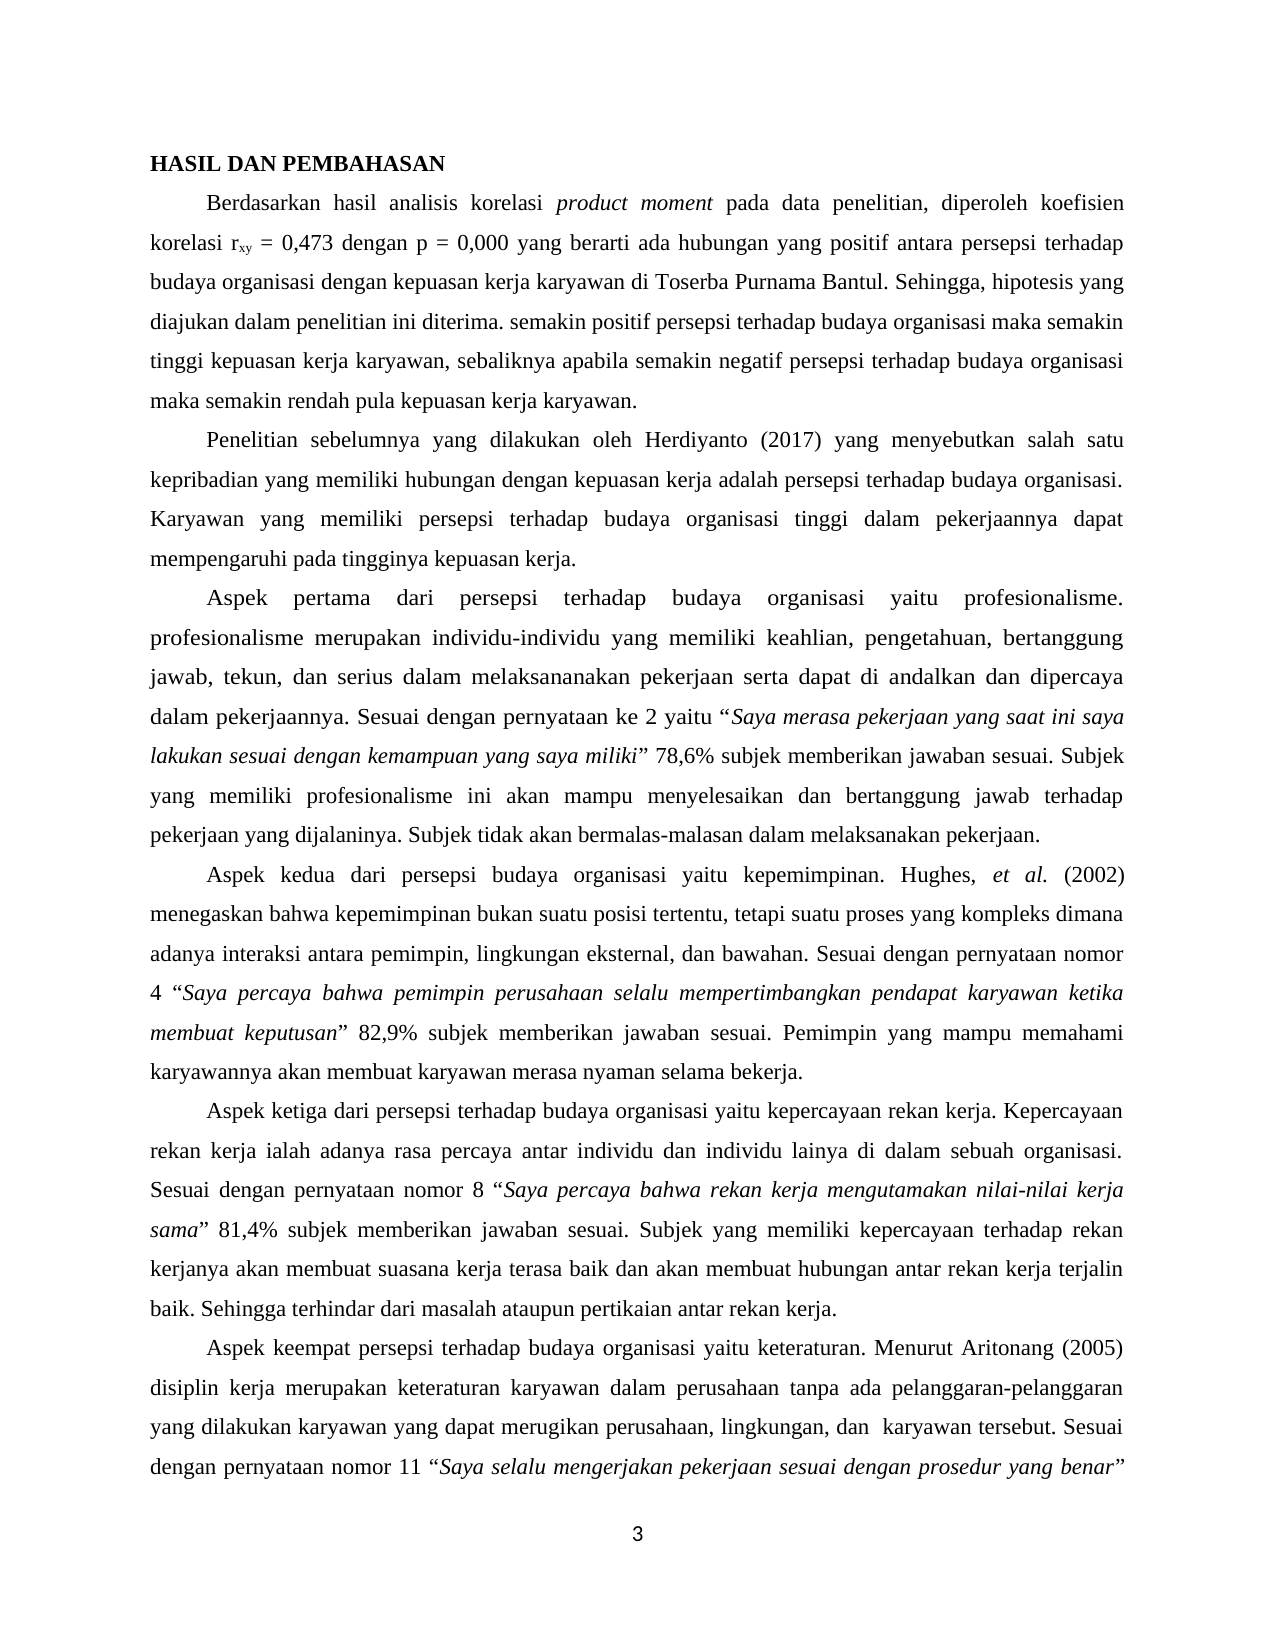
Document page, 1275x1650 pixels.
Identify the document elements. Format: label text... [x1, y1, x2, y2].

list Aspek kedua dari persepsi budaya organisasi yaitu kepemimpinan. Hughes, et al. (2002) menegaskan bahwa kepemimpinan bukan suatu posisi tertentu, tetapi suatu proses yang kompleks dimana adanya interaksi antara pemimpin, lingkungan eksternal, dan bawahan. Sesuai dengan pernyataan nomor 4 “Saya percaya bahwa pemimpin perusahaan selalu mempertimbangkan pendapat karyawan ketika membuat keputusan” 82,9% subjek memberikan jawaban sesuai. Pemimpin yang mampu memahami karyawannya akan membuat karyawan merasa nyaman selama bekerja. [150, 861, 1125, 1084]
list Aspek pertama dari persepsi terhadap budaya organisasi yaitu profesionalisme. profesionalisme merupakan individu-individu yang memiliki keahlian, pengetahuan, bertanggung jawab, tekun, dan serius dalam melaksananakan pekerjaan serta dapat di andalkan dan dipercaya dalam pekerjaannya. Sesuai dengan pernyataan ke 2 yaitu “Saya merasa pekerjaan yang saat ini saya lakukan sesuai dengan kemampuan yang saya miliki” 78,6% subjek memberikan jawaban sesuai. Subjek yang memiliki profesionalisme ini akan mampu menyelesaikan dan bertanggung jawab terhadap pekerjaan yang dijalaninya. Subjek tidak akan bermalas-malasan dalam melaksanakan pekerjaan. [150, 584, 1125, 847]
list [150, 1334, 1125, 1479]
text Berdasarkan hasil analisis korelasi product moment pada data penelitian, diperoleh koefisien korelasi rxy = 0,473 dengan p = 0,000 yang berarti ada hubungan yang positif antara persepsi terhadap budaya organisasi dengan kepuasan kerja karyawan di Toserba Purnama Bantul. Sehingga, hipotesis yang diajukan dalam penelitian ini diterima. semakin positif persepsi terhadap budaya organisasi maka semakin tinggi kepuasan kerja karyawan, sebaliknya apabila semakin negatif persepsi terhadap budaya organisasi maka semakin rendah pula kepuasan kerja karyawan. [150, 189, 1125, 413]
text HASIL DAN PEMBAHASAN [150, 150, 1125, 176]
list Aspek ketiga dari persepsi terhadap budaya organisasi yaitu kepercayaan rekan kerja. Kepercayaan rekan kerja ialah adanya rasa percaya antar individu dan individu lainya di dalam sebuah organisasi. Sesuai dengan pernyataan nomor 8 “Saya percaya bahwa rekan kerja mengutamakan nilai-nilai kerja sama” 81,4% subjek memberikan jawaban sesuai. Subjek yang memiliki kepercayaan terhadap rekan kerjanya akan membuat suasana kerja terasa baik dan akan membuat hubungan antar rekan kerja terjalin baik. Sehingga terhindar dari masalah ataupun pertikaian antar rekan kerja. [150, 1097, 1125, 1321]
list Penelitian sebelumnya yang dilakukan oleh Herdiyanto (2017) yang menyebutkan salah satu kepribadian yang memiliki hubungan dengan kepuasan kerja adalah persepsi terhadap budaya organisasi. Karyawan yang memiliki persepsi terhadap budaya organisasi tinggi dalam pekerjaannya dapat mempengaruhi pada tingginya kepuasan kerja. [150, 426, 1125, 571]
